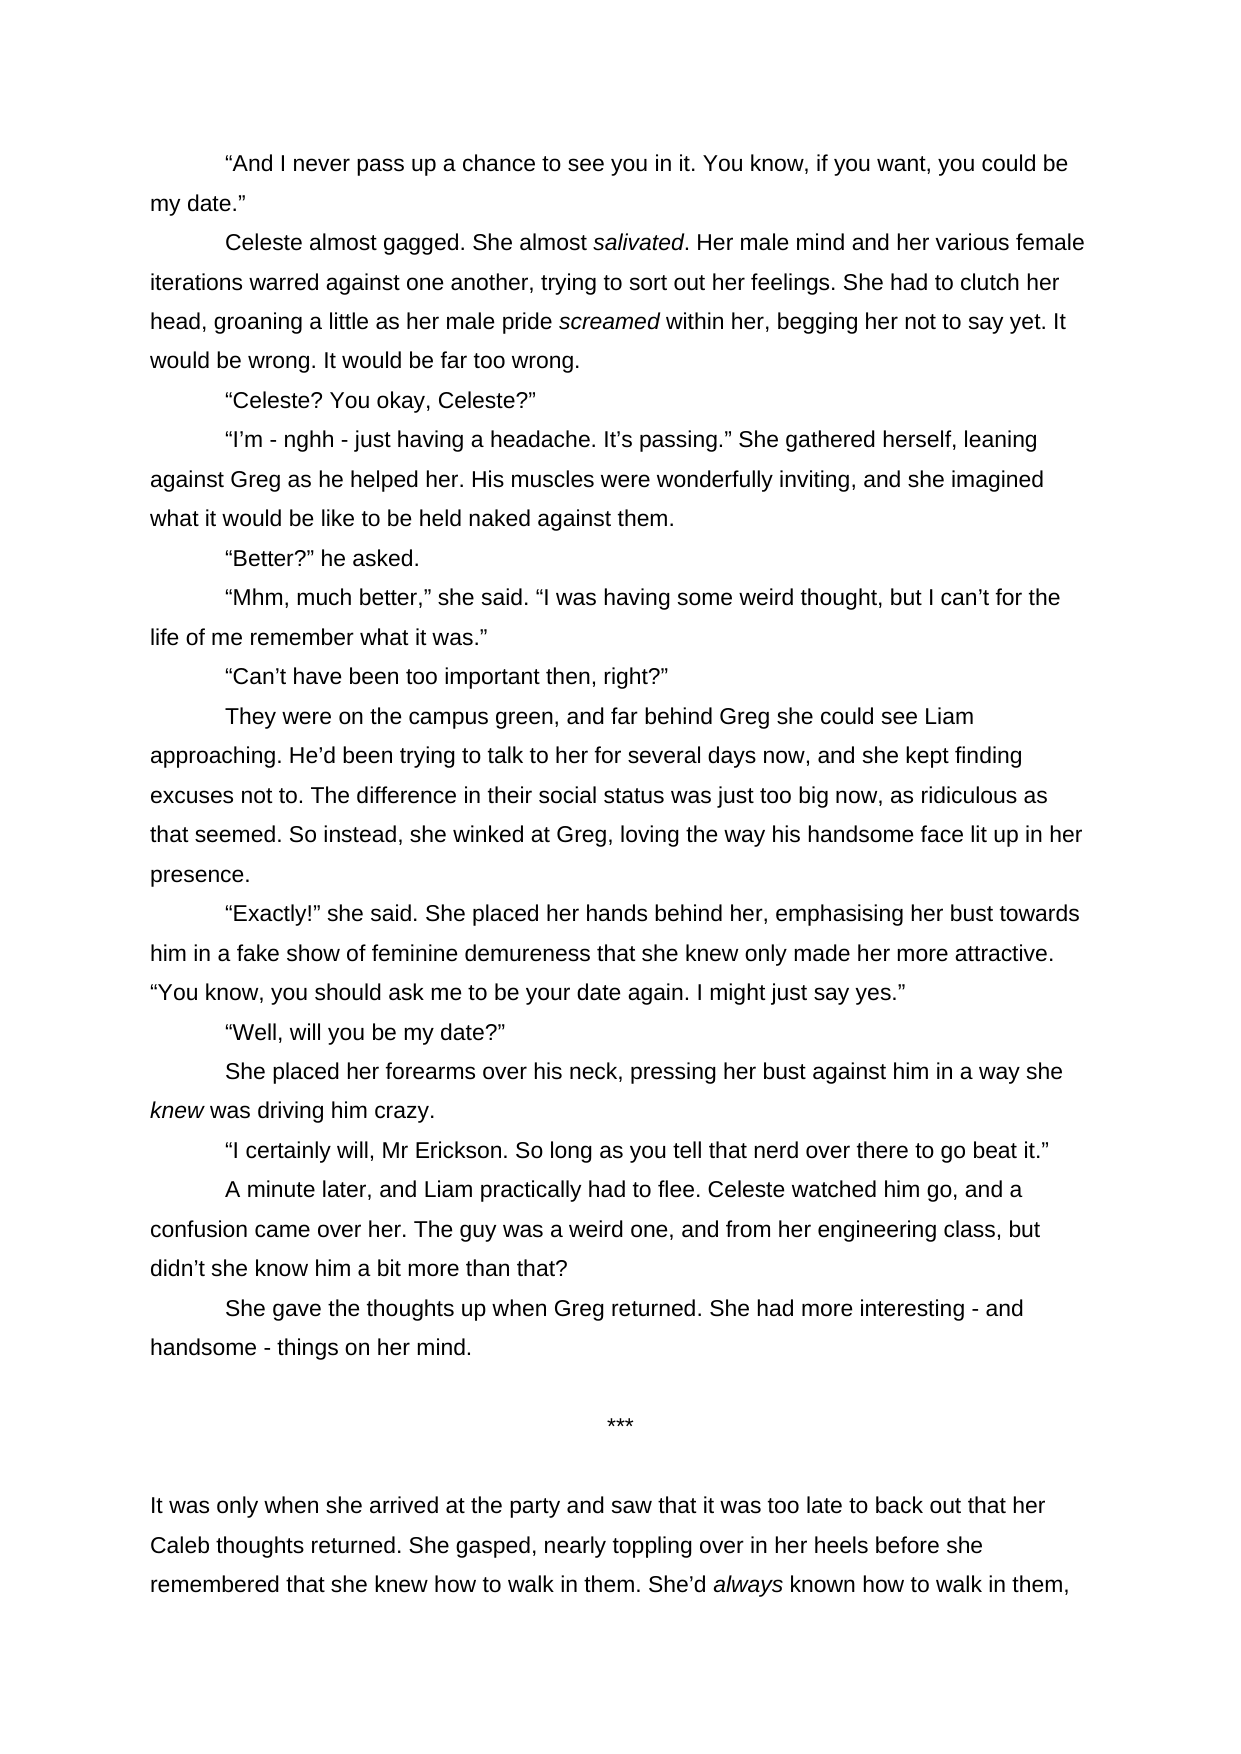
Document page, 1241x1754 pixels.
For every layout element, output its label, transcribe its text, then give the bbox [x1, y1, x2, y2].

text “I certainly will, Mr Erickson. So long as you tell that nerd over there to go beat it.” [150, 1137, 1090, 1163]
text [150, 1492, 1090, 1598]
text “Celeste? You okay, Celeste?” [150, 387, 1090, 413]
text She placed her forearms over his neck, pressing her bust against him in a way she knew was driving him crazy. [150, 1058, 1090, 1124]
text “And I never pass up a chance to see you in it. You know, if you want, you could be my date.” [150, 150, 1090, 216]
text She gave the thoughts up when Greg returned. She had more interesting - and handsome - things on her mind. [150, 1295, 1090, 1361]
text Celeste almost gagged. She almost salivated. Her male mind and her various female iterations warred against one another, trying to sort out her feelings. She had to clutch her head, groaning a little as her male pride screamed within her, begging her not to say yet. It would be wrong. It would be far too wrong. [150, 229, 1090, 374]
text “Mhm, much better,” she said. “I was having some weird thought, but I can’t for the life of me remember what it was.” [150, 584, 1090, 650]
text “Well, will you be my date?” [150, 1018, 1090, 1045]
text A minute later, and Liam practically had to flee. Celeste watched him go, and a confusion came over her. The guy was a weird one, and from her engineering class, but didn’t she know him a bit more than that? [150, 1176, 1090, 1282]
text “Exactly!” she said. She placed her hands behind her, emphasising her bust towards him in a fake show of feminine demureness that she knew only made her more attractive. “You know, you should ask me to be your date again. I might just say yes.” [150, 900, 1090, 1005]
text They were on the campus green, and far behind Greg she could see Liam approaching. He’d been trying to talk to her for several days now, and she kept finding excuses not to. The difference in their social status was just too big now, as ridiculous as that seemed. So instead, she winked at Greg, loving the way his handsome face lit up in her presence. [150, 703, 1090, 887]
text “Can’t have been too important then, right?” [150, 663, 1090, 689]
text “Better?” he asked. [150, 545, 1090, 571]
text “I’m - nghh - just having a headache. It’s passing.” She gathered herself, leaning against Greg as he helped her. His muscles were wonderfully inviting, and she imagined what it would be like to be held naked against them. [150, 426, 1090, 532]
text *** [150, 1413, 1090, 1440]
